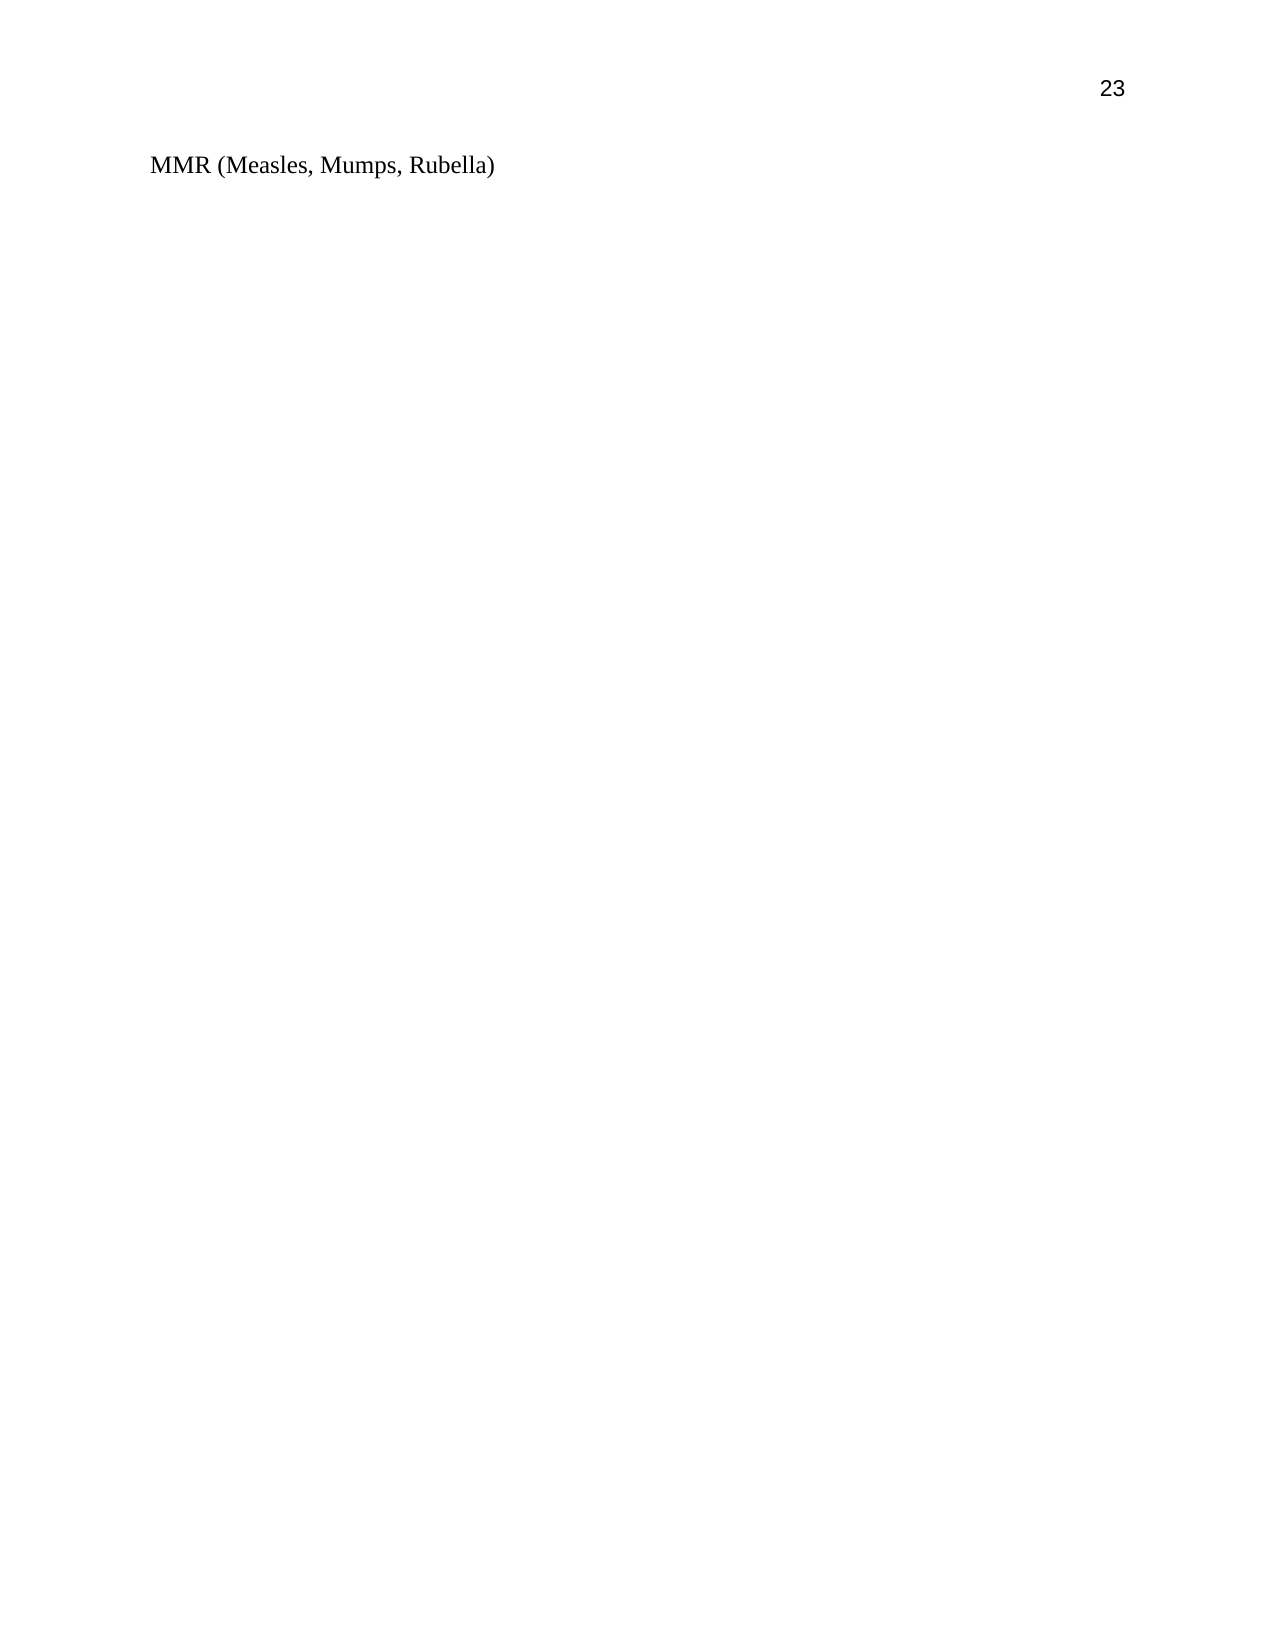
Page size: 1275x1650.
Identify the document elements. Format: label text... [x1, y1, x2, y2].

text MMR (Measles, Mumps, Rubella) [150, 150, 1125, 179]
